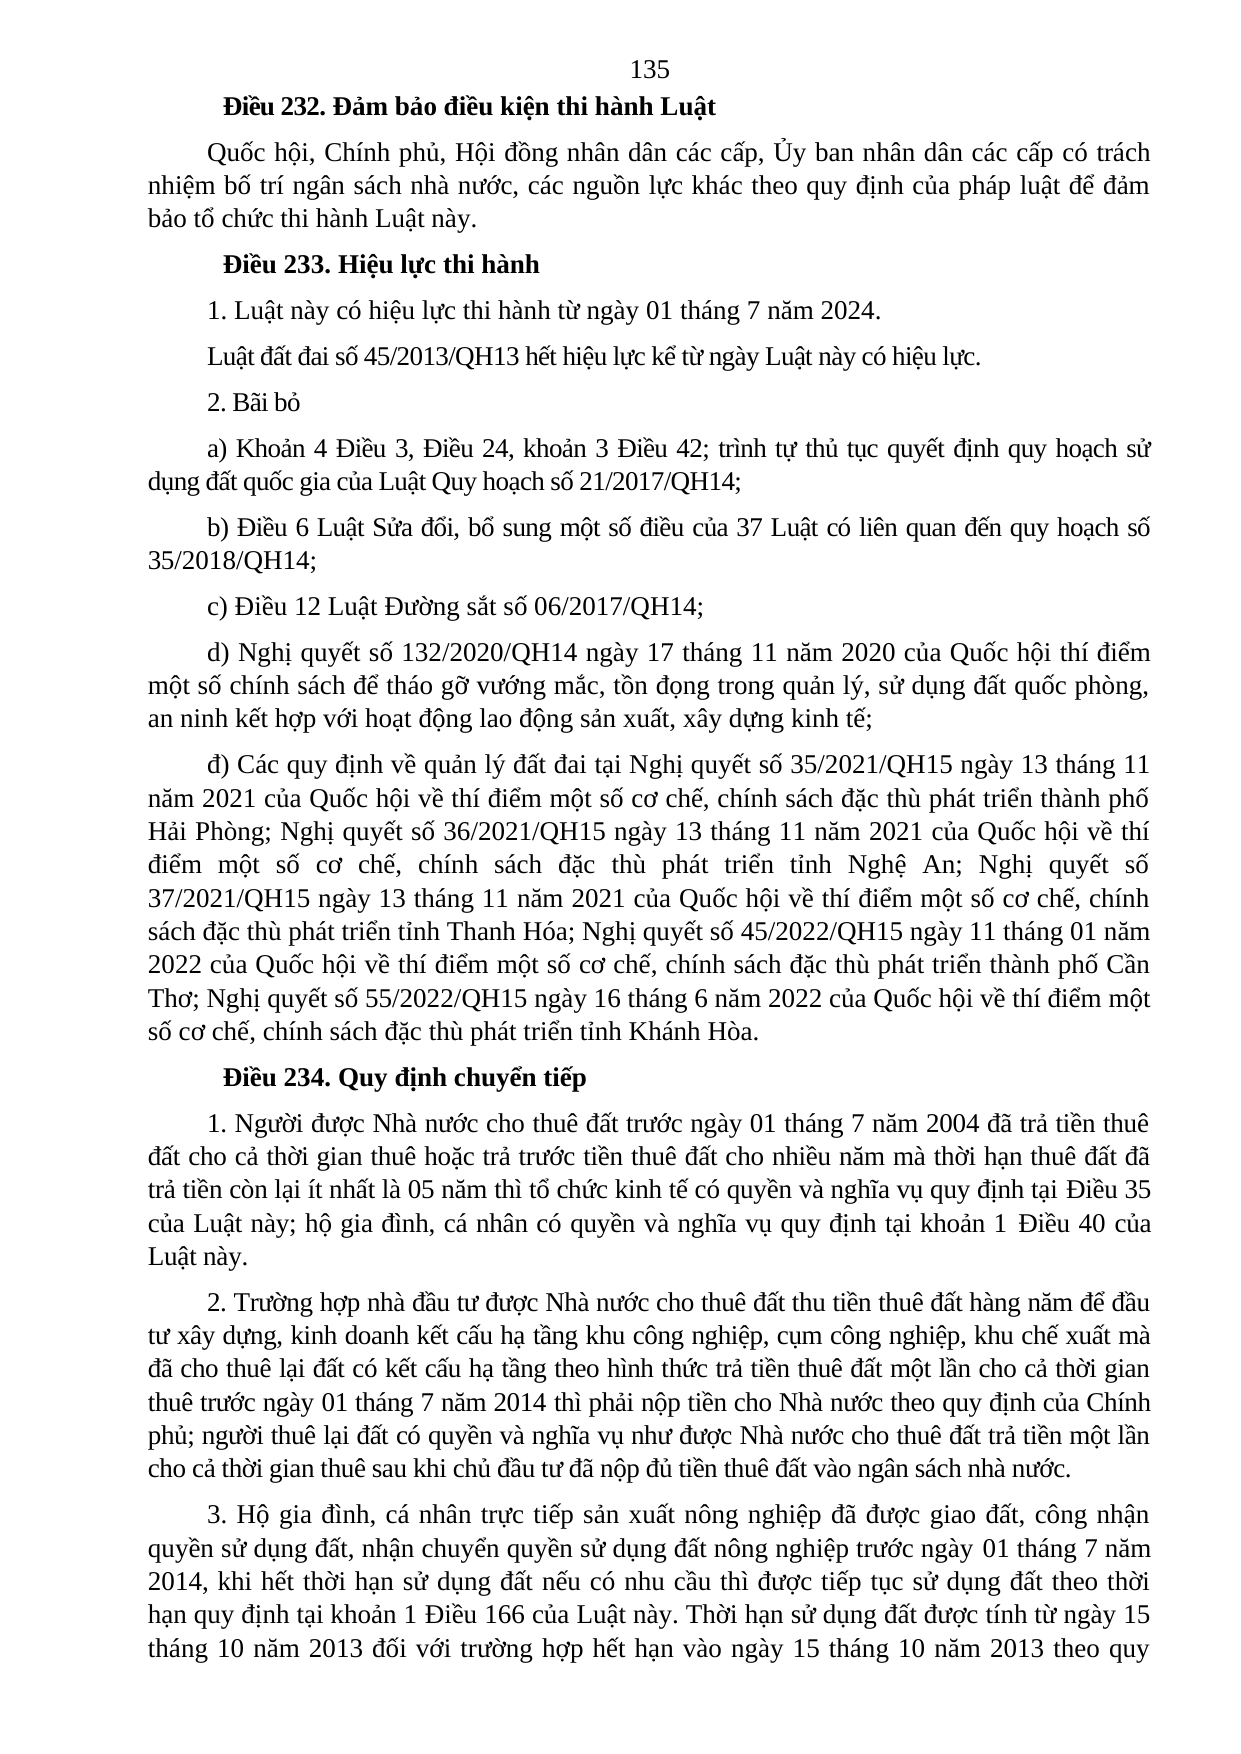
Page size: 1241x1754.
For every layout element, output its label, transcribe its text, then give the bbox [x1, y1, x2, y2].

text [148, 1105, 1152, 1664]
text 1. Luật này có hiệu lực thi hành từ ngày 01 tháng 7 năm 2024. [148, 293, 1152, 326]
text d) Nghị quyết số 132/2020/QH14 ngày 17 tháng 11 năm 2020 của Quốc hội thí điểm một số chính sách để tháo gỡ vướng mắc, tồn đọng trong quản lý, sử dụng đất quốc phòng, an ninh kết hợp với hoạt động lao động sản xuất, xây dựng kinh tế; [148, 634, 1152, 734]
text Quốc hội, Chính phủ, Hội đồng nhân dân các cấp, Ủy ban nhân dân các cấp có trách nhiệm bố trí ngân sách nhà nước, các nguồn lực khác theo quy định của pháp luật để đảm bảo tổ chức thi hành Luật này. [148, 134, 1152, 234]
text c) Điều 12 Luật Đường sắt số 06/2017/QH14; [148, 589, 1152, 622]
text b) Điều 6 Luật Sửa đổi, bổ sung một số điều của 37 Luật có liên quan đến quy hoạch số 35/2018/QH14; [148, 509, 1152, 576]
text Luật đất đai số 45/2013/QH13 hết hiệu lực kể từ ngày Luật này có hiệu lực. [148, 339, 1152, 372]
text 2. Bãi bỏ [148, 384, 1152, 418]
list Đảm bảo điều kiện thi hành Luật [148, 89, 1152, 122]
list Hiệu lực thi hành [148, 247, 1152, 280]
text a) Khoản 4 Điều 3, Điều 24, khoản 3 Điều 42; trình tự thủ tục quyết định quy hoạch sử dụng đất quốc gia của Luật Quy hoạch số 21/2017/QH14; [148, 430, 1152, 497]
text đ) Các quy định về quản lý đất đai tại Nghị quyết số 35/2021/QH15 ngày 13 tháng 11 năm 2021 của Quốc hội về thí điểm một số cơ chế, chính sách đặc thù phát triển thành phố Hải Phòng; Nghị quyết số 36/2021/QH15 ngày 13 tháng 11 năm 2021 của Quốc hội về thí điểm một số cơ chế, chính sách đặc thù phát triển tỉnh Nghệ An; Nghị quyết số 37/2021/QH15 ngày 13 tháng 11 năm 2021 của Quốc hội về thí điểm một số cơ chế, chính sách đặc thù phát triển tỉnh Thanh Hóa; Nghị quyết số 45/2022/QH15 ngày 11 tháng 01 năm 2022 của Quốc hội về thí điểm một số cơ chế, chính sách đặc thù phát triển thành phố Cần Thơ; Nghị quyết số 55/2022/QH15 ngày 16 tháng 6 năm 2022 của Quốc hội về thí điểm một số cơ chế, chính sách đặc thù phát triển tỉnh Khánh Hòa. [148, 747, 1152, 1047]
list Quy định chuyển tiếp [148, 1059, 1152, 1093]
